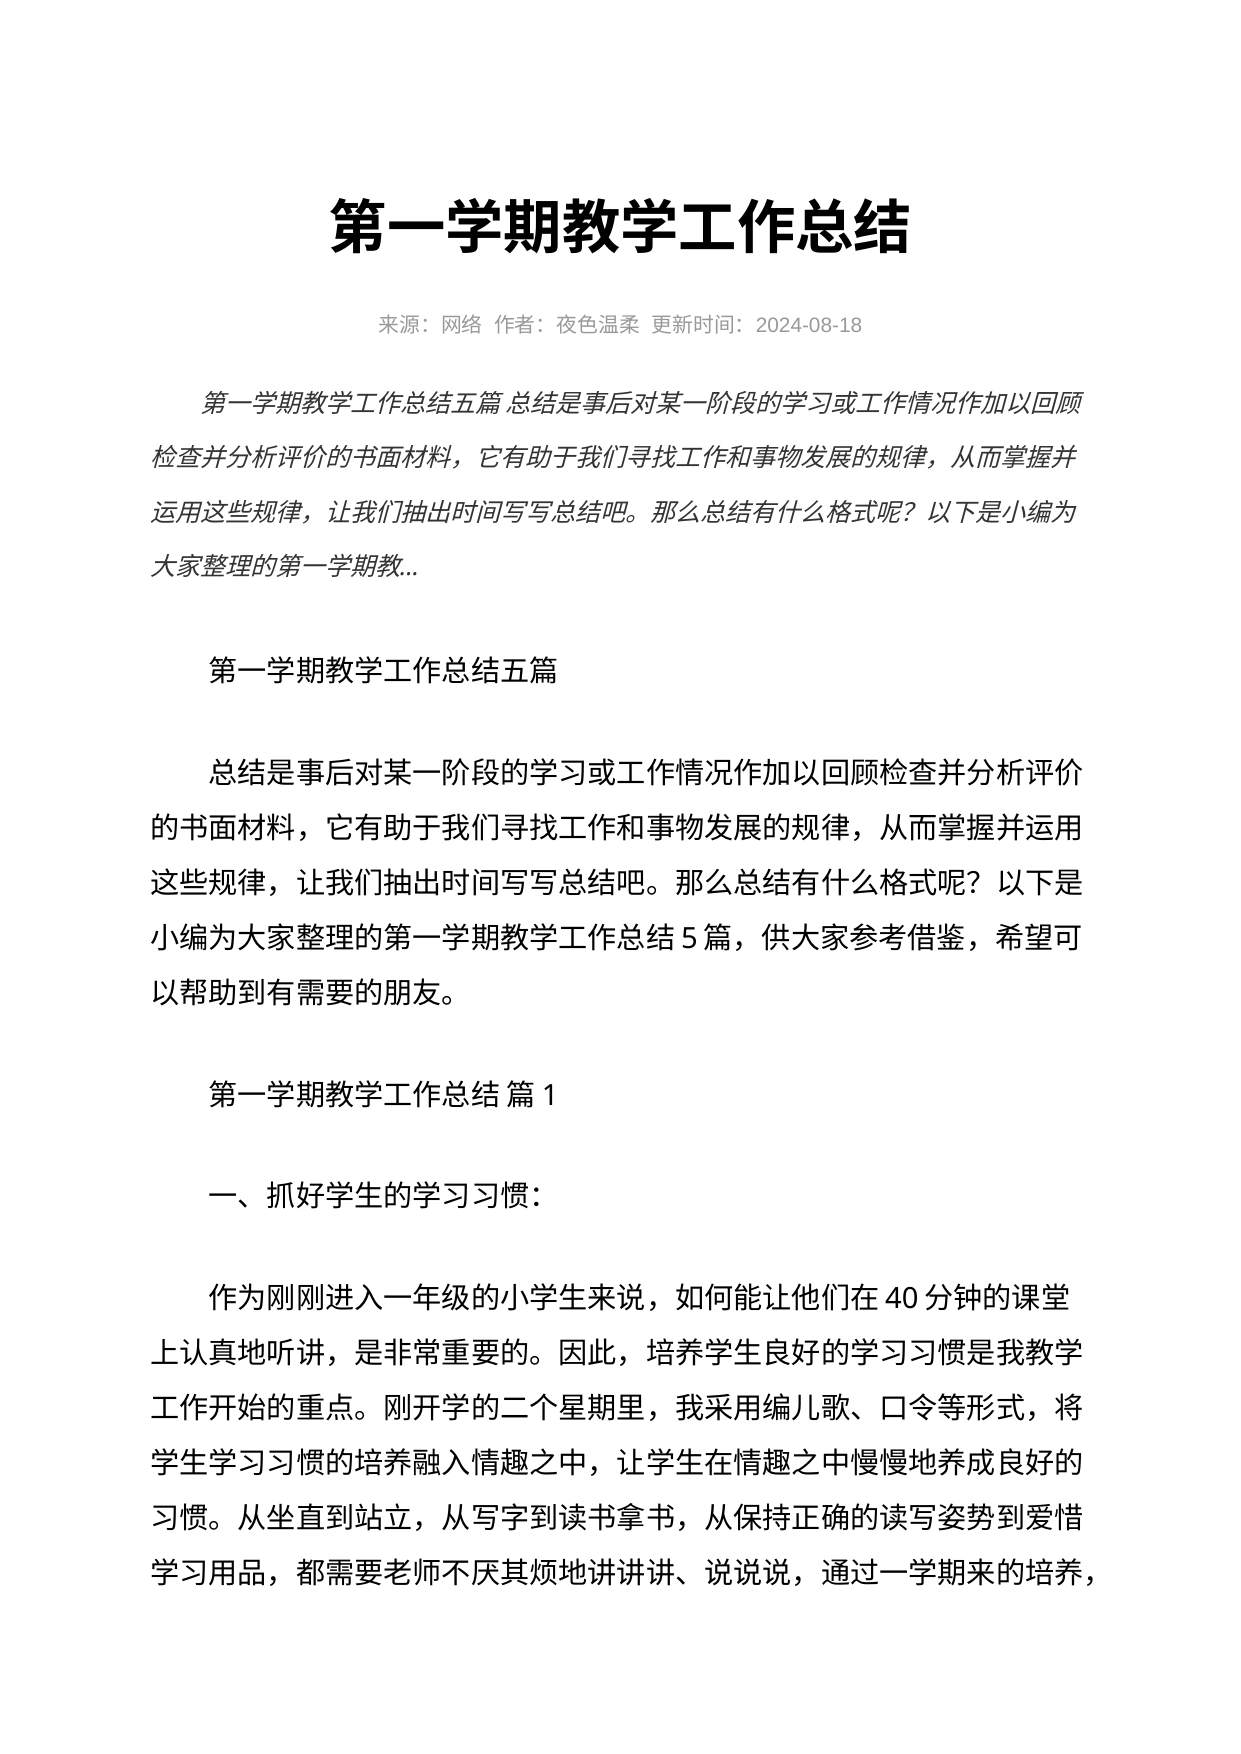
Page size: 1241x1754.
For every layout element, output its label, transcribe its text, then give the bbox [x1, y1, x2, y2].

text 第一学期教学工作总结五篇 [150, 648, 1090, 690]
text 第一学期教学工作总结 篇1 [150, 1071, 1090, 1113]
text 总结是事后对某一阶段的学习或工作情况作加以回顾检查并分析评价的书面材料，它有助于我们寻找工作和事物发展的规律，从而掌握并运用这些规律，让我们抽出时间写写总结吧。那么总结有什么格式呢？以下是小编为大家整理的第一学期教学工作总结5篇，供大家参考借鉴，希望可以帮助到有需要的朋友。 [150, 749, 1090, 1012]
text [150, 1275, 1090, 1592]
text 来源：网络 作者：夜色温柔 更新时间：2024-08-18 [150, 313, 1090, 337]
subtitle 第一学期教学工作总结 [150, 181, 1090, 266]
text 一、抓好学生的学习习惯： [150, 1173, 1090, 1215]
text 第一学期教学工作总结五篇 总结是事后对某一阶段的学习或工作情况作加以回顾检查并分析评价的书面材料，它有助于我们寻找工作和事物发展的规律，从而掌握并运用这些规律，让我们抽出时间写写总结吧。那么总结有什么格式呢？以下是小编为大家整理的第一学期教... [150, 383, 1090, 583]
